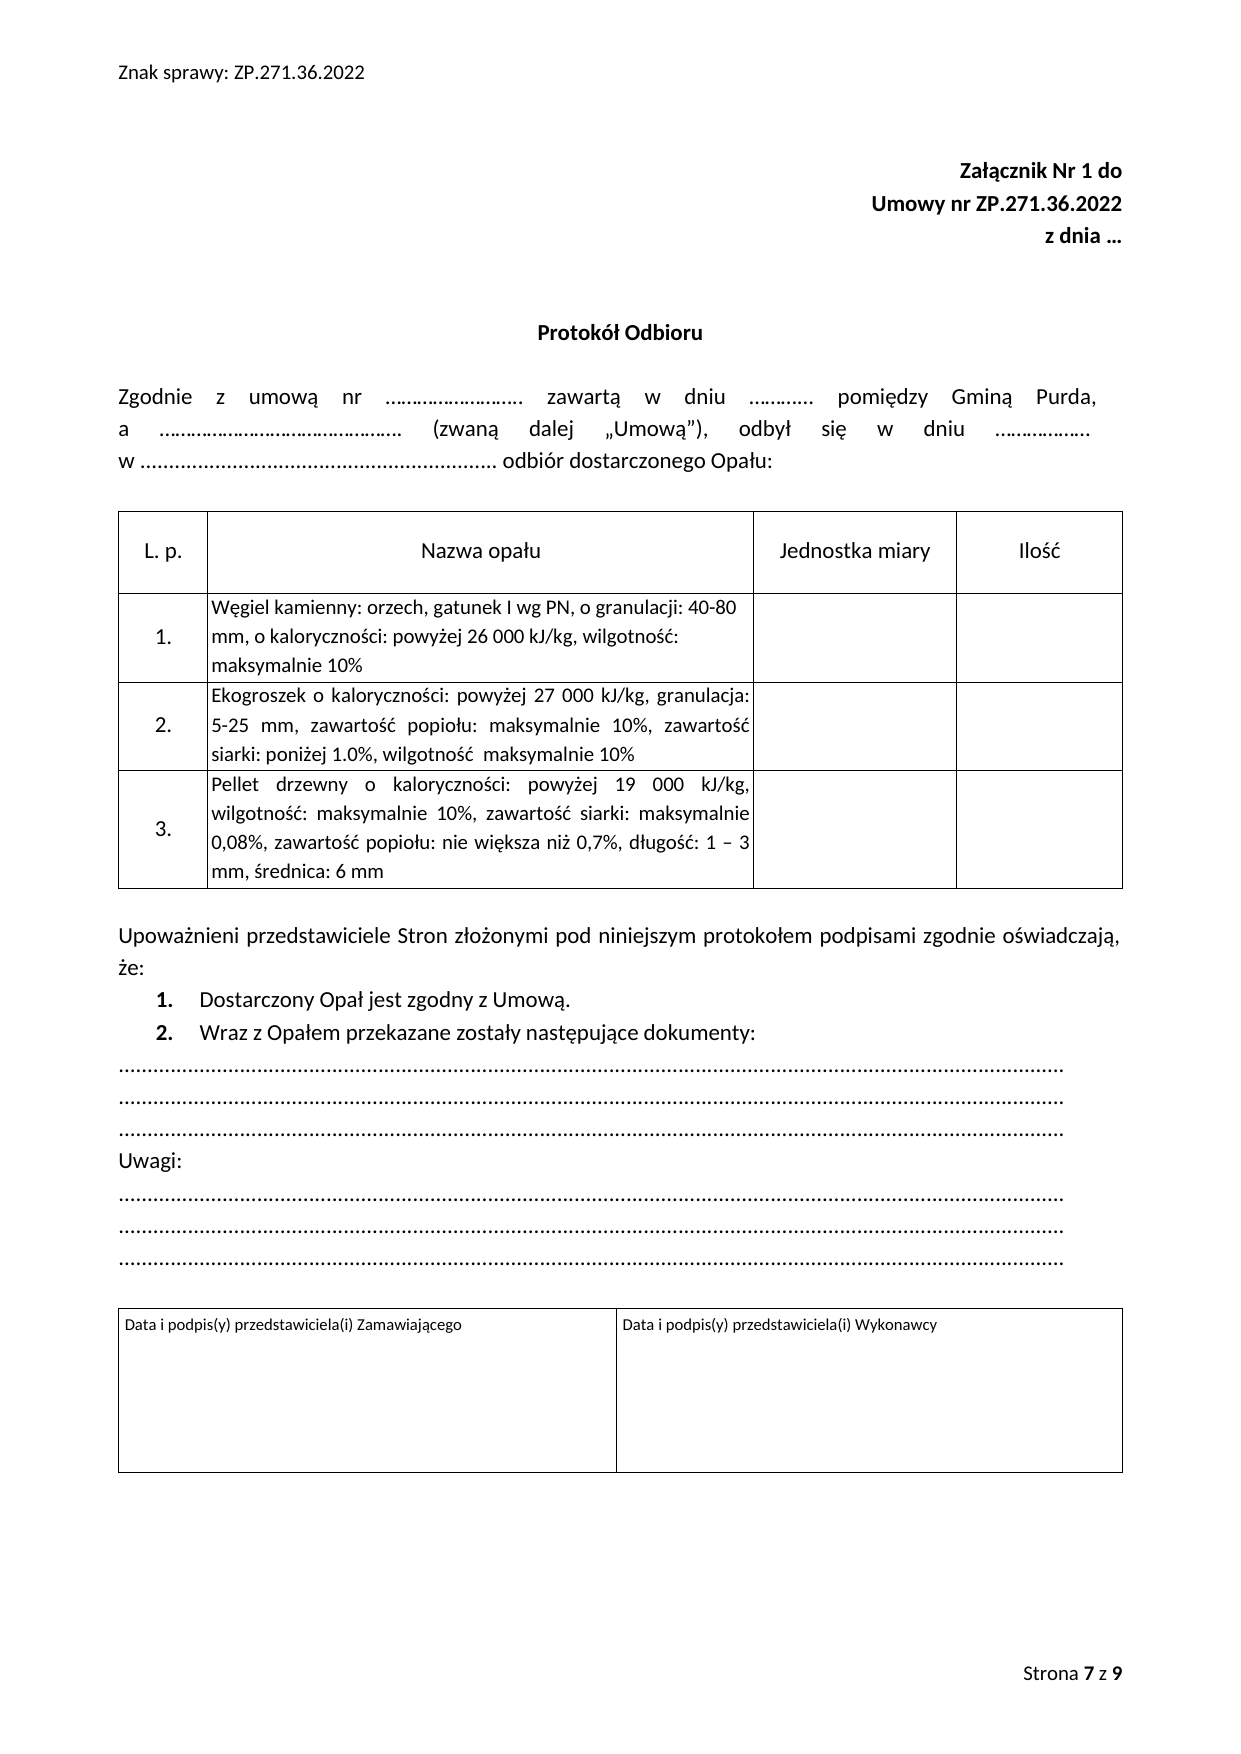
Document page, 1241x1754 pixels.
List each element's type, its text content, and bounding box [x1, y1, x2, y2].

table_cell [957, 771, 1122, 888]
table_cell [754, 683, 956, 770]
text .................................................................................................................................................................... [118, 1179, 1122, 1207]
text Upoważnieni przedstawiciele Stron złożonymi pod niniejszym protokołem podpisami zgodnie oświadczają, że: [118, 921, 1122, 981]
table_header Data i podpis(y) przedstawiciela(i) Wykonawcy [617, 1309, 1122, 1472]
table_cell [754, 594, 956, 682]
list Wraz z Opałem przekazane zostały następujące dokumenty: [156, 1018, 1122, 1046]
table_cell 1. [119, 594, 207, 682]
table_header Ilość [957, 512, 1122, 593]
text .................................................................................................................................................................... [118, 1114, 1122, 1142]
table_cell Pellet drzewny o kaloryczności: powyżej 19 000 kJ/kg, wilgotność: maksymalnie 10%, zawartość siarki: maksymalnie 0,08%, zawartość popiołu: nie większa niż 0,7%, długość: 1 – 3 mm, średnica: 6 mm [208, 771, 753, 888]
table_header Data i podpis(y) przedstawiciela(i) Zamawiającego [119, 1309, 616, 1472]
table_cell Węgiel kamienny: orzech, gatunek I wg PN, o granulacji: 40-80 mm, o kaloryczności: powyżej 26 000 kJ/kg, wilgotność: maksymalnie 10% [208, 594, 753, 682]
text Umowy nr ZP.271.36.2022 [694, 189, 1122, 217]
list Dostarczony Opał jest zgodny z Umową. [156, 986, 1122, 1014]
text Uwagi: [118, 1147, 1122, 1174]
text Protokół Odbioru [118, 318, 1122, 346]
text .................................................................................................................................................................... [118, 1050, 1122, 1078]
table_header L. p. [119, 512, 207, 593]
text Załącznik Nr 1 do [694, 157, 1122, 185]
text .................................................................................................................................................................... [118, 1082, 1122, 1110]
table_header Nazwa opału [208, 512, 753, 593]
table_cell [957, 683, 1122, 770]
table_cell [754, 771, 956, 888]
table_cell Ekogroszek o kaloryczności: powyżej 27 000 kJ/kg, granulacja: 5-25 mm, zawartość popiołu: maksymalnie 10%, zawartość siarki: poniżej 1.0%, wilgotność maksymalnie 10% [208, 683, 753, 770]
table_cell [957, 594, 1122, 682]
text .................................................................................................................................................................... [118, 1211, 1122, 1239]
text Zgodnie z umową nr …………………….. zawartą w dniu ………... pomiędzy Gminą Purda, a ………………………………………. (zwaną dalej „Umową”), odbył się w dniu ……………… w .............................................................. odbiór dostarczonego Opału: [118, 382, 1122, 474]
table_header Jednostka miary [754, 512, 956, 593]
text .................................................................................................................................................................... [118, 1243, 1122, 1271]
text z dnia … [694, 221, 1122, 249]
table_cell 3. [119, 771, 207, 888]
table_cell 2. [119, 683, 207, 770]
